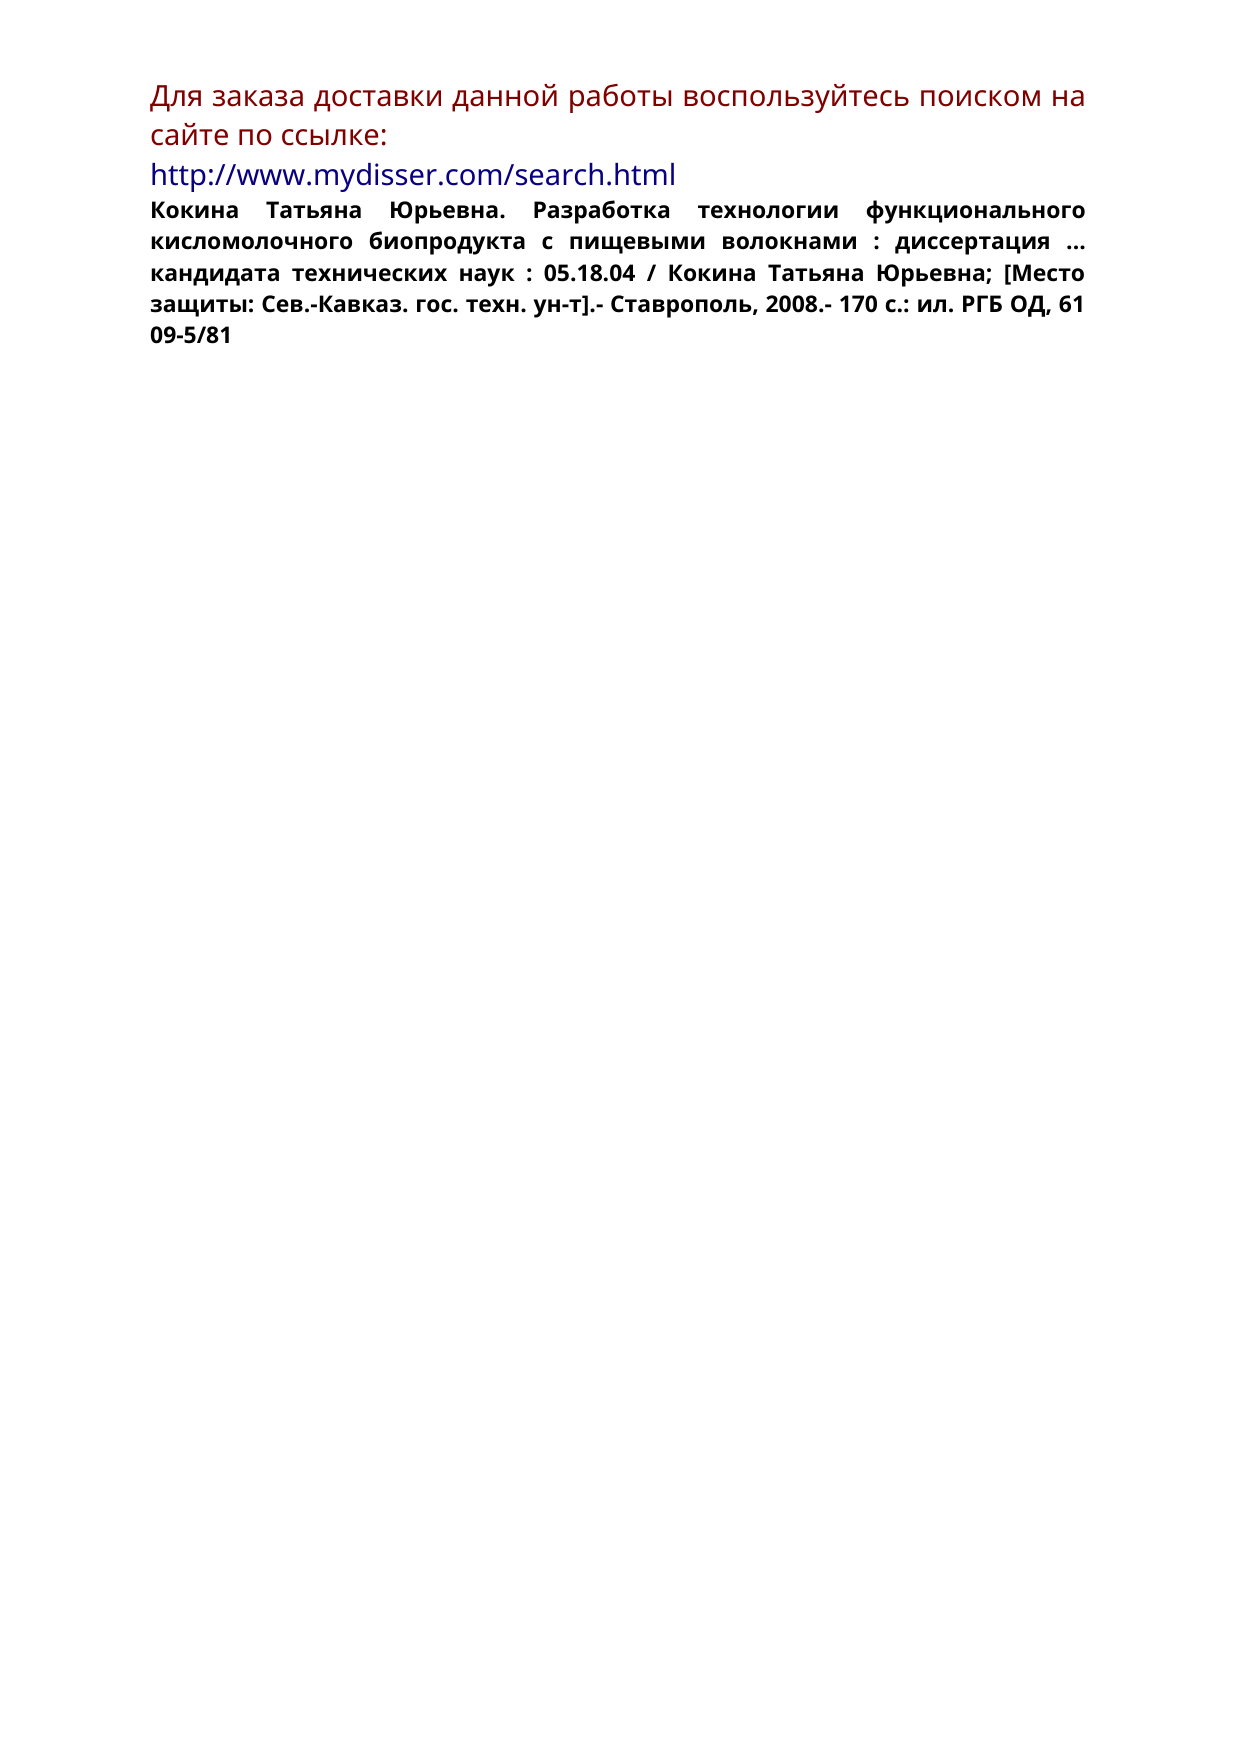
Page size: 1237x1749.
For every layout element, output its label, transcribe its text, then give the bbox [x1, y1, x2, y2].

text Кокина Татьяна Юрьевна. Разработка технологии функционального кисломолочного биопродукта с пищевыми волокнами : диссертация ... кандидата технических наук : 05.18.04 / Кокина Татьяна Юрьевна; [Место защиты: Сев.-Кавказ. гос. техн. ун-т].- Ставрополь, 2008.- 170 с.: ил. РГБ ОД, 61 09-5/81 [150, 194, 1086, 350]
